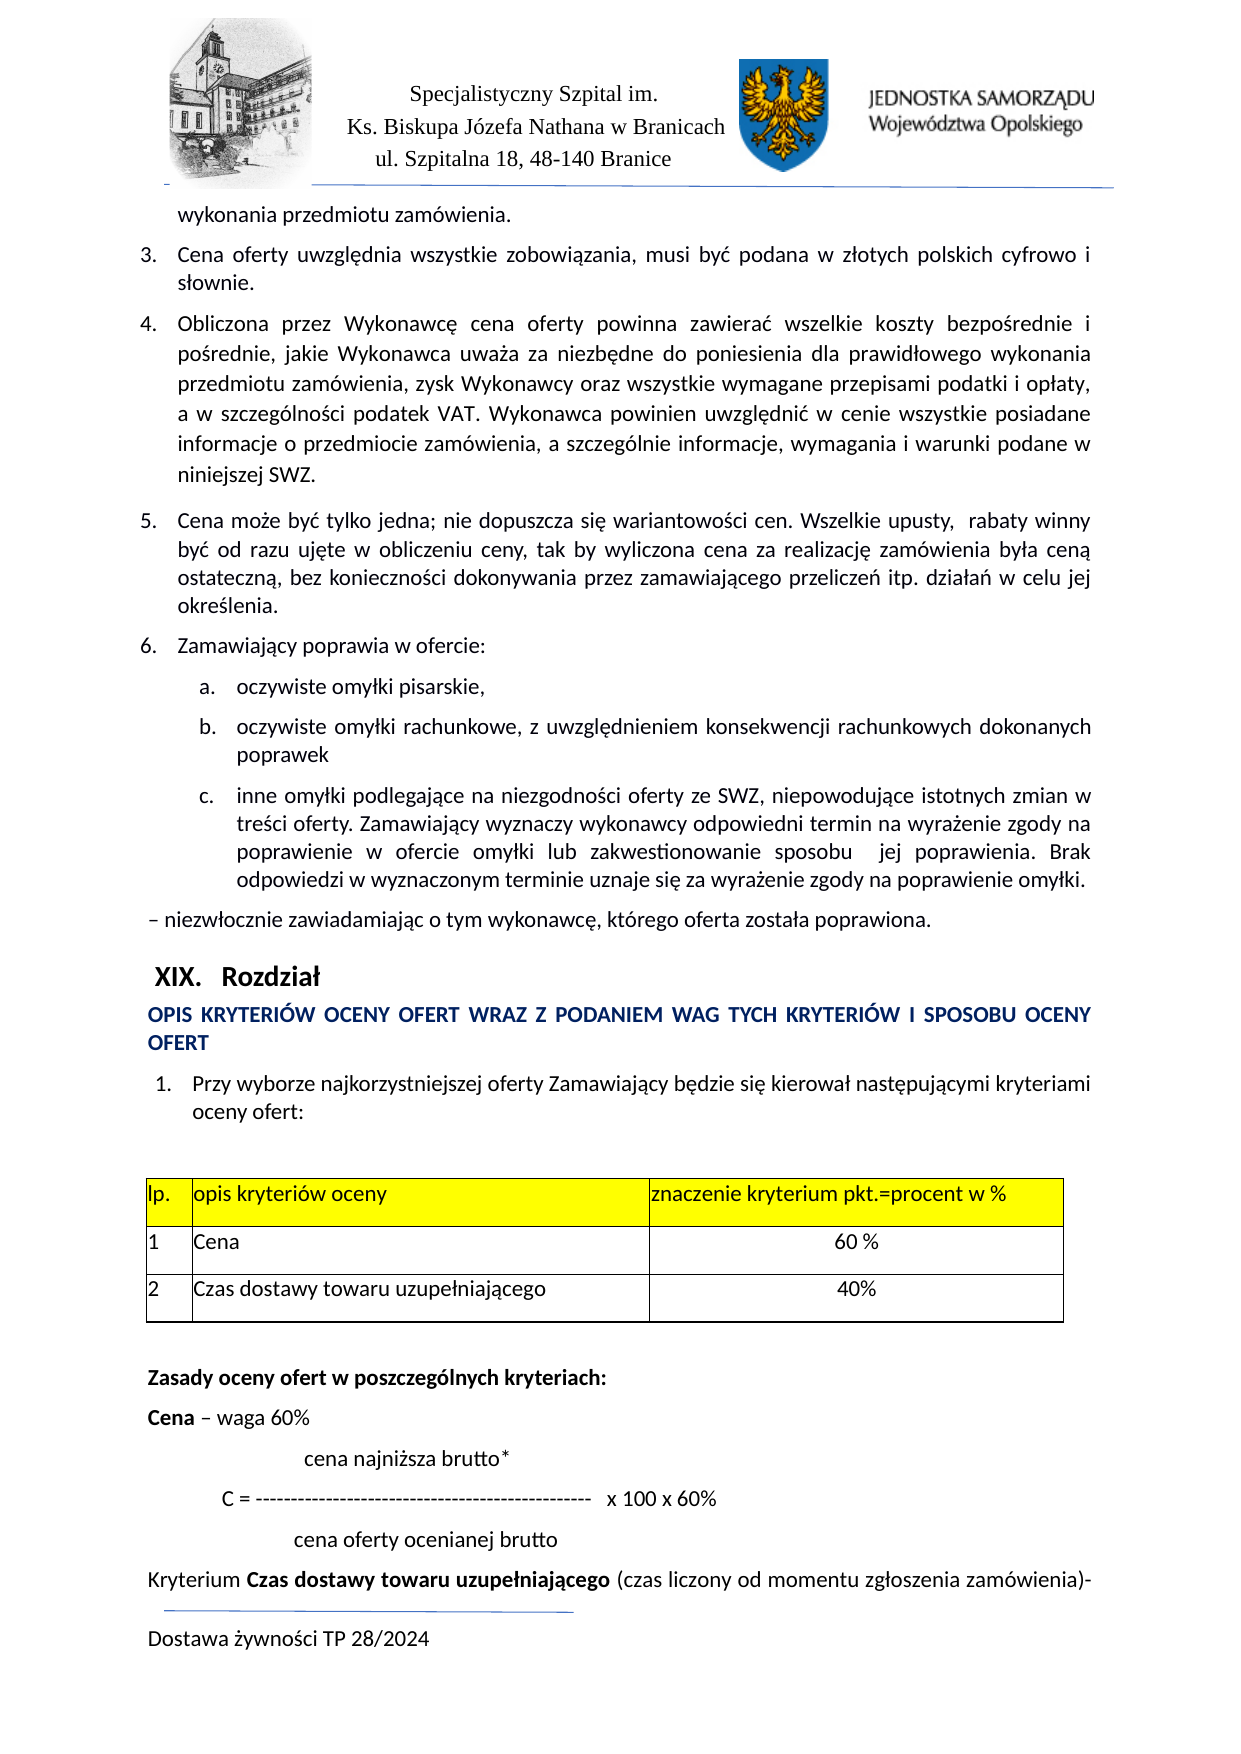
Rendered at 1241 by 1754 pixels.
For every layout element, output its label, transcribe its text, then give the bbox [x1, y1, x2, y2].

list Obliczona przez Wykonawcę cena oferty powinna zawierać wszelkie koszty bezpośrednie i pośrednie, jakie Wykonawca uważa za niezbędne do poniesienia dla prawidłowego wykonania przedmiotu zamówienia, zysk Wykonawcy oraz wszystkie wymagane przepisami podatki i opłaty, a w szczególności podatek VAT. Wykonawca powinien uwzględnić w cenie wszystkie posiadane informacje o przedmiocie zamówienia, a szczególnie informacje, wymagania i warunki podane w niniejszej SWZ. [140, 309, 1092, 488]
text cena najniższa brutto* [222, 1444, 1092, 1472]
table_cell 2 [147, 1275, 192, 1321]
table_cell Czas dostawy towaru uzupełniającego [193, 1275, 649, 1321]
text C = ------------------------------------------------ x 100 x 60% [222, 1484, 1092, 1512]
list oczywiste omyłki rachunkowe, z uwzględnieniem konsekwencji rachunkowych dokonanych poprawek [199, 712, 1092, 768]
list Zamawiający poprawia w ofercie: [140, 631, 1092, 659]
text – niezwłocznie zawiadamiając o tym wykonawcę, którego oferta została poprawiona. [148, 905, 1092, 933]
list inne omyłki podlegające na niezgodności oferty ze SWZ, niepowodujące istotnych zmian w treści oferty. Zamawiający wyznaczy wykonawcy odpowiedni termin na wyrażenie zgody na poprawienie w ofercie omyłki lub zakwestionowanie sposobu jej poprawienia. Brak odpowiedzi w wyznaczonym terminie uznaje się za wyrażenie zgody na poprawienie omyłki. [199, 781, 1092, 893]
list oczywiste omyłki pisarskie, [199, 672, 1092, 700]
subtitle Rozdział [154, 958, 1092, 994]
table_header znaczenie kryterium pkt.=procent w % [650, 1179, 1063, 1226]
text OPIS KRYTERIÓW OCENY OFERT WRAZ Z PODANIEM WAG TYCH KRYTERIÓW I SPOSOBU OCENY OFERT [148, 1000, 1092, 1056]
table_header opis kryteriów oceny [193, 1179, 649, 1226]
table_header lp. [147, 1179, 192, 1226]
table_cell 40% [650, 1275, 1063, 1321]
picture [739, 59, 1094, 172]
list Przy wyborze najkorzystniejszej oferty Zamawiający będzie się kierował następującymi kryteriami oceny ofert: [154, 1069, 1092, 1125]
text cena oferty ocenianej brutto [222, 1525, 1092, 1553]
list Cena oferty uwzględnia wszystkie zobowiązania, musi być podana w złotych polskich cyfrowo i słownie. [140, 240, 1092, 296]
table_cell 1 [147, 1227, 192, 1273]
picture [169, 18, 312, 189]
text Zasady oceny ofert w poszczególnych kryteriach: [148, 1363, 1092, 1391]
list Cena może być tylko jedna; nie dopuszcza się wariantowości cen. Wszelkie upusty, rabaty winny być od razu ujęte w obliczeniu ceny, tak by wyliczona cena za realizację zamówienia była ceną ostateczną, bez konieczności dokonywania przez zamawiającego przeliczeń itp. działań w celu jej określenia. [140, 507, 1092, 619]
list Wykonawca powinien w ofercie podać ryczałtową wartość brutto, obejmującą pełny zakres wykonania przedmiotu zamówienia. [140, 200, 1092, 228]
table_cell Cena [193, 1227, 649, 1273]
table_cell 60 % [650, 1227, 1063, 1273]
text Cena – waga 60% [148, 1403, 1092, 1431]
